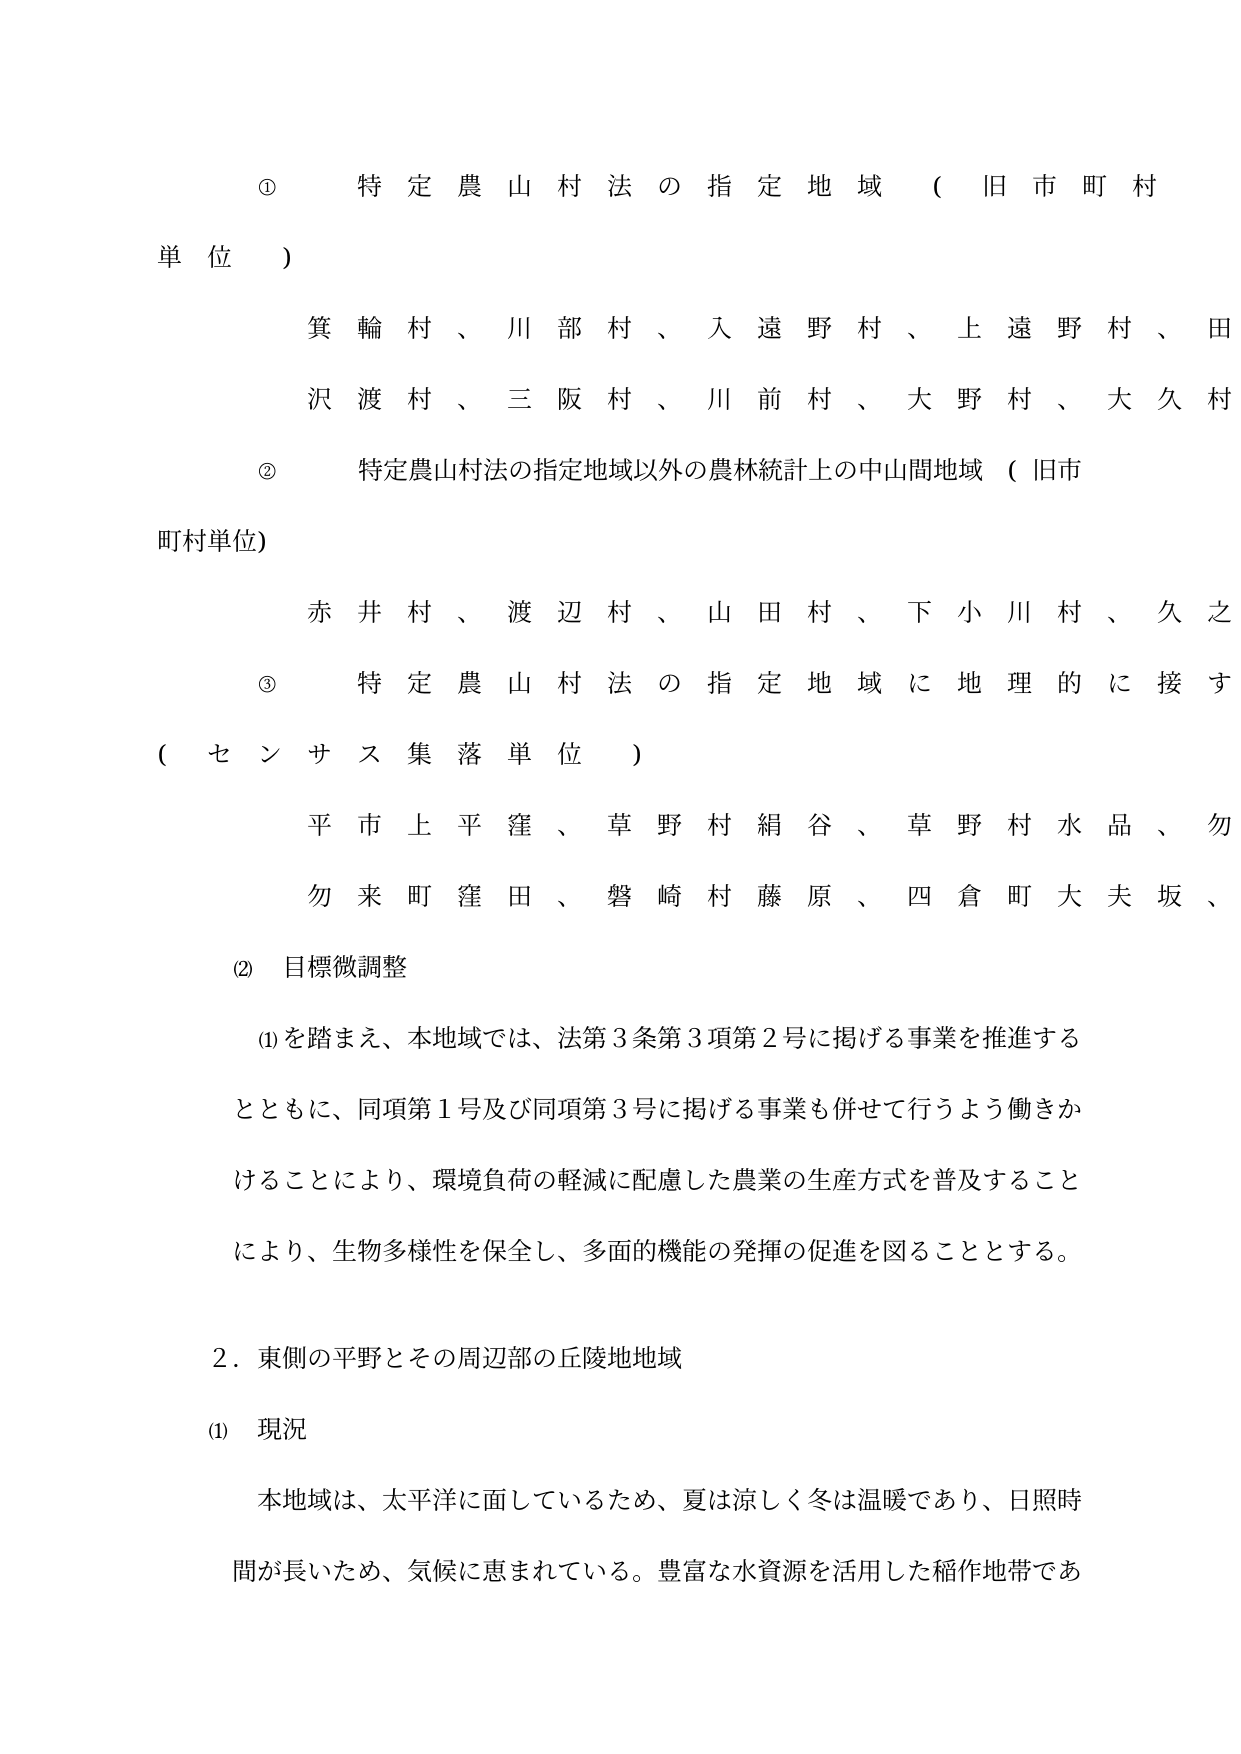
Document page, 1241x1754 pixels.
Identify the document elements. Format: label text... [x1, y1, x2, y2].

text 平市上平窪、草野村絹谷、草野村水品、勿来町白米、勿来町酒井、 [289, 788, 1083, 859]
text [223, 1463, 1083, 1605]
text 赤井村、渡辺村、山田村、下小川村、久之浜町（※２） [289, 575, 1083, 646]
text ① 特定農山村法の指定地域(旧市町村単位) [158, 149, 1083, 291]
text ⑴を踏まえ、本地域では、法第３条第３項第２号に掲げる事業を推進するとともに、同項第１号及び同項第３号に掲げる事業も併せて行うよう働きかけることにより、環境負荷の軽減に配慮した農業の生産方式を普及することにより、生物多様性を保全し、多面的機能の発揮の促進を図ることとする。 [223, 1001, 1083, 1285]
text 勿来町窪田、磐崎村藤原、四倉町大夫坂、好間村北好間（※３） [289, 859, 1083, 930]
text ⑵ 目標微調整 [158, 930, 1083, 1001]
text ② 特定農山村法の指定地域以外の農林統計上の中山間地域(旧市町村単位) [158, 433, 1083, 575]
text ③ 特定農山村法の指定地域に地理的に接する農用地(センサス集落単位) [158, 646, 1083, 788]
text ２．東側の平野とその周辺部の丘陵地地域 [158, 1321, 1083, 1392]
text ⑴ 現況 [202, 1392, 1083, 1463]
text 箕輪村、川部村、入遠野村、上遠野村、田人村、上小川村、永戸村、沢渡村、三阪村、川前村、大野村、大久村（※１） [289, 291, 1083, 433]
